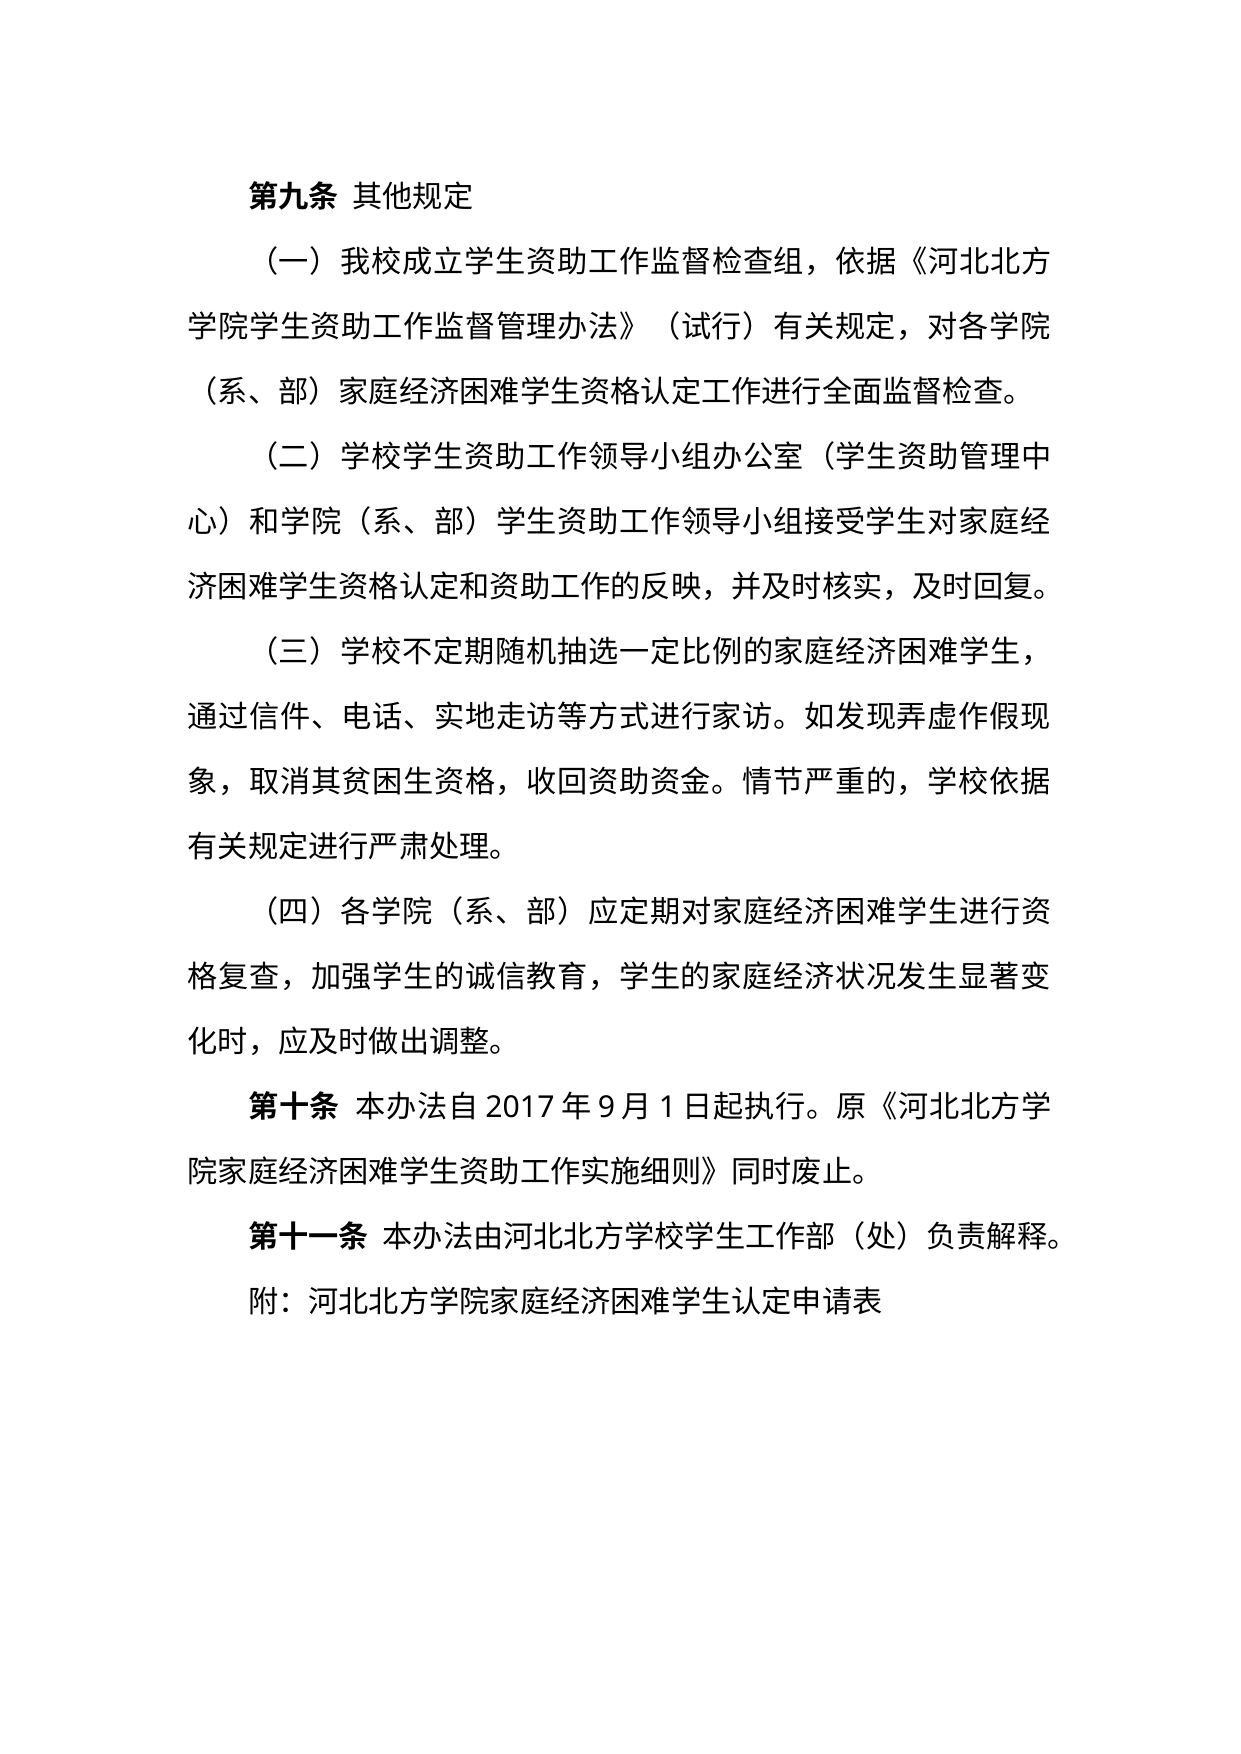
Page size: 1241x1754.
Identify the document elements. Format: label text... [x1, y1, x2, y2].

text 第九条 其他规定 [187, 162, 1053, 227]
text （四）各学院（系、部）应定期对家庭经济困难学生进行资格复查，加强学生的诚信教育，学生的家庭经济状况发生显著变化时，应及时做出调整。 [187, 877, 1053, 1072]
text （一）我校成立学生资助工作监督检查组，依据《河北北方学院学生资助工作监督管理办法》（试行）有关规定，对各学院（系、部）家庭经济困难学生资格认定工作进行全面监督检查。 [187, 227, 1053, 422]
text 第十条 本办法自2017年9月1日起执行。原《河北北方学院家庭经济困难学生资助工作实施细则》同时废止。 [187, 1072, 1053, 1202]
text 附：河北北方学院家庭经济困难学生认定申请表 [187, 1267, 1053, 1332]
text （三）学校不定期随机抽选一定比例的家庭经济困难学生，通过信件、电话、实地走访等方式进行家访。如发现弄虚作假现象，取消其贫困生资格，收回资助资金。情节严重的，学校依据有关规定进行严肃处理。 [187, 617, 1053, 877]
text 第十一条 本办法由河北北方学校学生工作部（处）负责解释。 [187, 1202, 1053, 1267]
text （二）学校学生资助工作领导小组办公室（学生资助管理中心）和学院（系、部）学生资助工作领导小组接受学生对家庭经济困难学生资格认定和资助工作的反映，并及时核实，及时回复。 [187, 422, 1053, 617]
